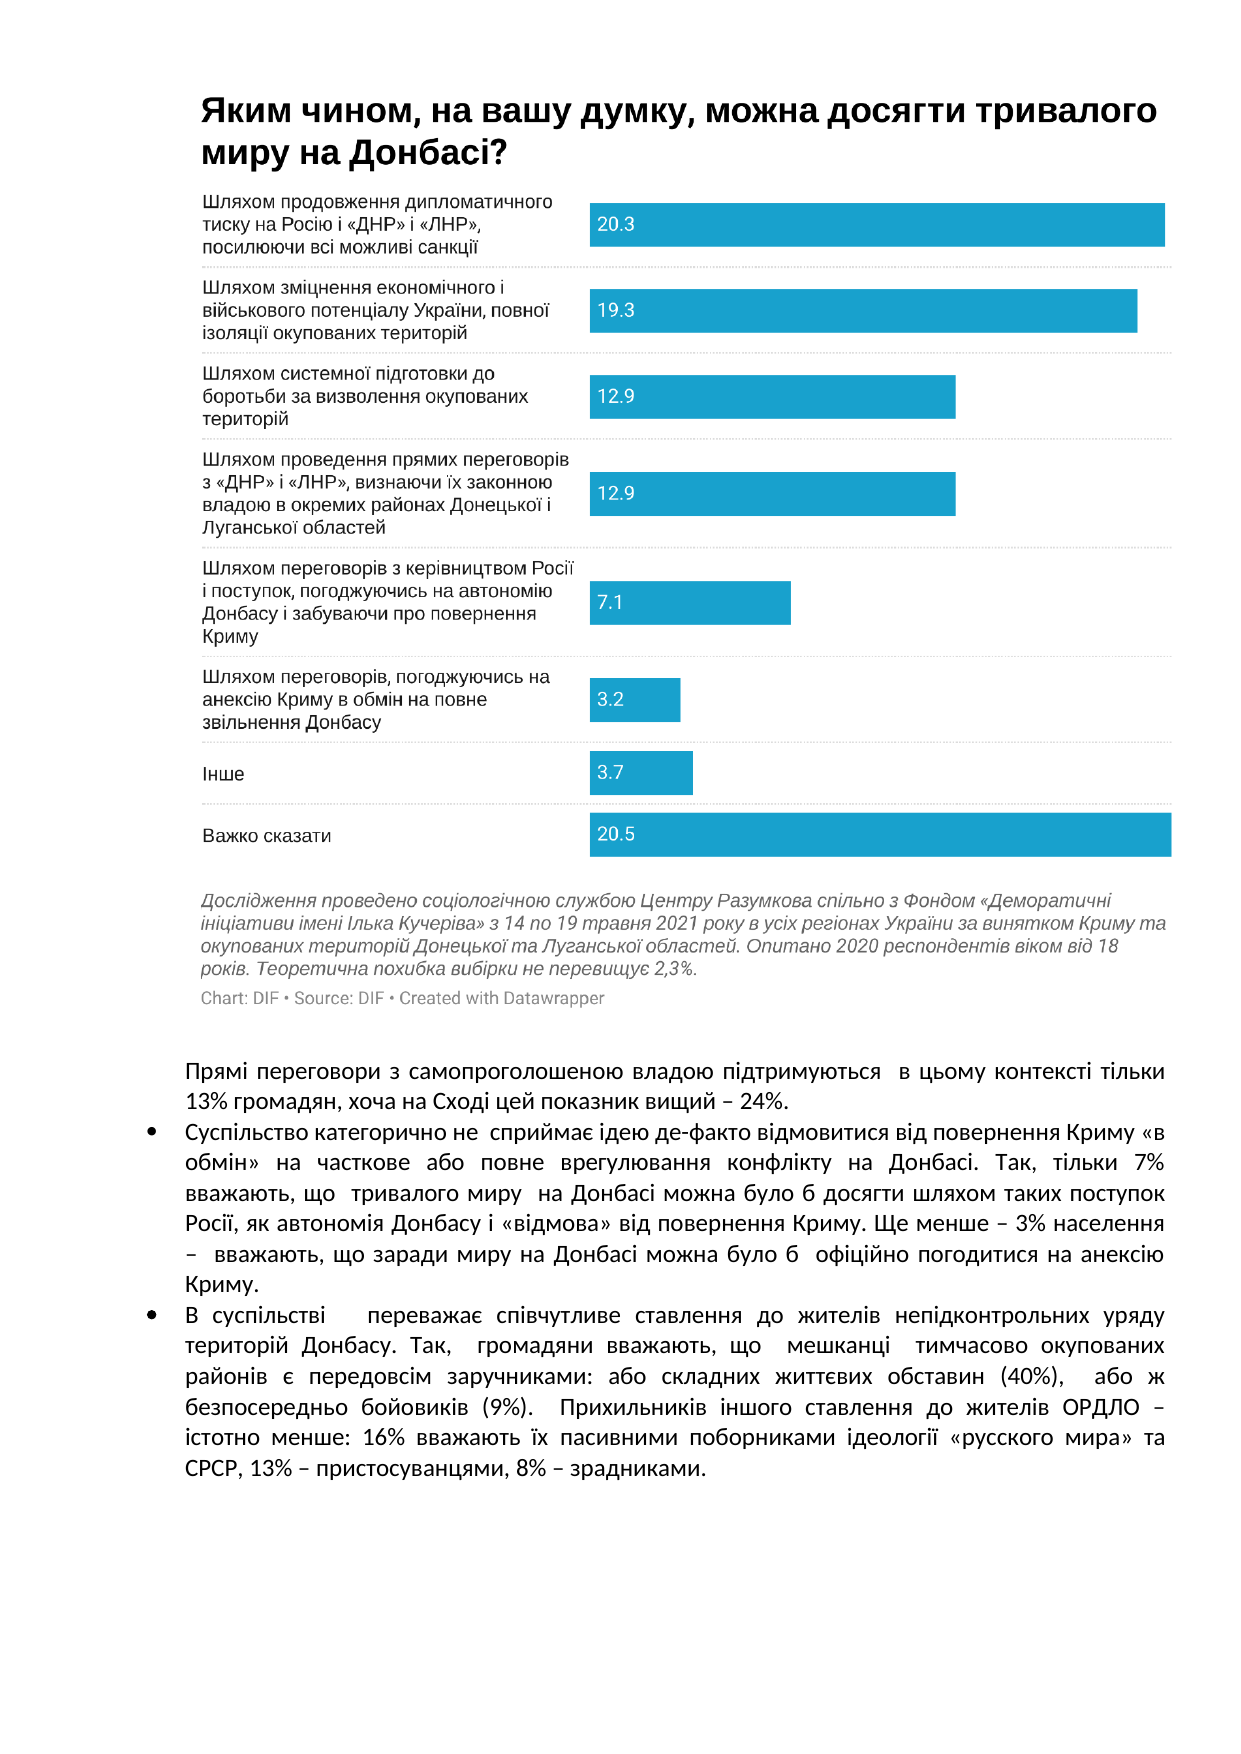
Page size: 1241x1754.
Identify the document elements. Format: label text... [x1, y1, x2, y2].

list В суспільстві переважає співчутливе ставлення до жителів непідконтрольних уряду територій Донбасу. Так, громадяни вважають, що мешканці тимчасово окупованих районів є передовсім заручниками: або складних життєвих обставин (40%), або ж безпосередньо бойовиків (9%). Прихильників іншого ставлення до жителів ОРДЛО – істотно менше: 16% вважають їх пасивними поборниками ідеології «русского мира» та СРСР, 13% – пристосуванцями, 8% – зрадниками. [147, 1299, 1166, 1482]
list Прямі переговори з самопроголошеною владою підтримуються в цьому контексті тільки 13% громадян, хоча на Сході цей показник вищий – 24%. [185, 1055, 1166, 1116]
picture [184, 73, 1189, 1025]
list Суспільство категорично не сприймає ідею де-факто відмовитися від повернення Криму «в обмін» на часткове або повне врегулювання конфлікту на Донбасі. Так, тільки 7% вважають, що тривалого миру на Донбасі можна було б досягти шляхом таких поступок Росії, як автономія Донбасу і «відмова» від повернення Криму. Ще менше – 3% населення – вважають, що заради миру на Донбасі можна було б офіційно погодитися на анексію Криму. [147, 1116, 1166, 1299]
